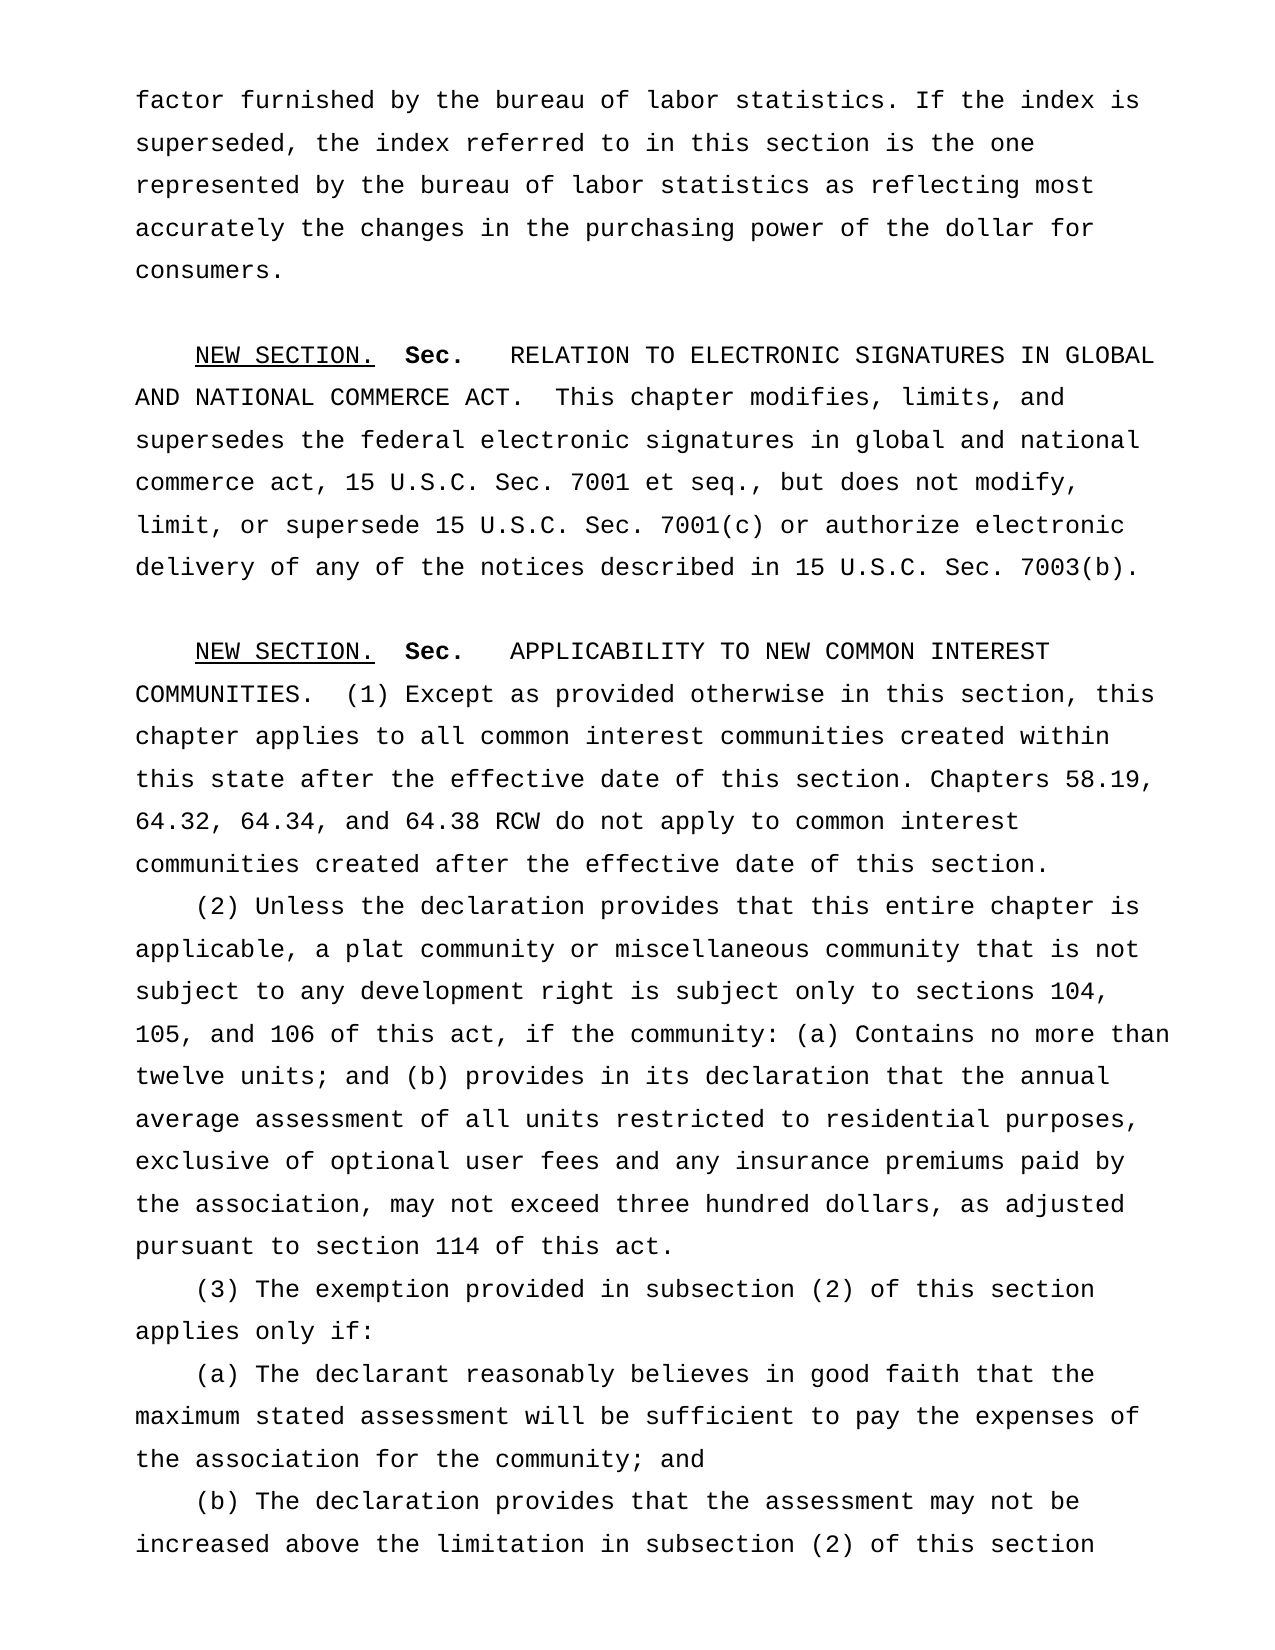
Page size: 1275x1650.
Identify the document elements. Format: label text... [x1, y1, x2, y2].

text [135, 1476, 1170, 1561]
text NEW SECTION. Sec. RELATION TO ELECTRONIC SIGNATURES IN GLOBAL AND NATIONAL COMMERCE ACT. This chapter modifies, limits, and supersedes the federal electronic signatures in global and national commerce act, 15 U.S.C. Sec. 7001 et seq., but does not modify, limit, or supersede 15 U.S.C. Sec. 7001(c) or authorize electronic delivery of any of the notices described in 15 U.S.C. Sec. 7003(b). [135, 329, 1170, 584]
text NEW SECTION. Sec. APPLICABILITY TO NEW COMMON INTEREST COMMUNITIES. (1) Except as provided otherwise in this section, this chapter applies to all common interest communities created within this state after the effective date of this section. Chapters 58.19, 64.32, 64.34, and 64.38 RCW do not apply to common interest communities created after the effective date of this section. [135, 626, 1170, 881]
text (2) Unless the declaration provides that this entire chapter is applicable, a plat community or miscellaneous community that is not subject to any development right is subject only to sections 104, 105, and 106 of this act, if the community: (a) Contains no more than twelve units; and (b) provides in its declaration that the annual average assessment of all units restricted to residential purposes, exclusive of optional user fees and any insurance premiums paid by the association, may not exceed three hundred dollars, as adjusted pursuant to section 114 of this act. [135, 881, 1170, 1263]
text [135, 75, 1170, 287]
text (3) The exemption provided in subsection (2) of this section applies only if: [135, 1263, 1170, 1348]
text (a) The declarant reasonably believes in good faith that the maximum stated assessment will be sufficient to pay the expenses of the association for the community; and [135, 1348, 1170, 1476]
